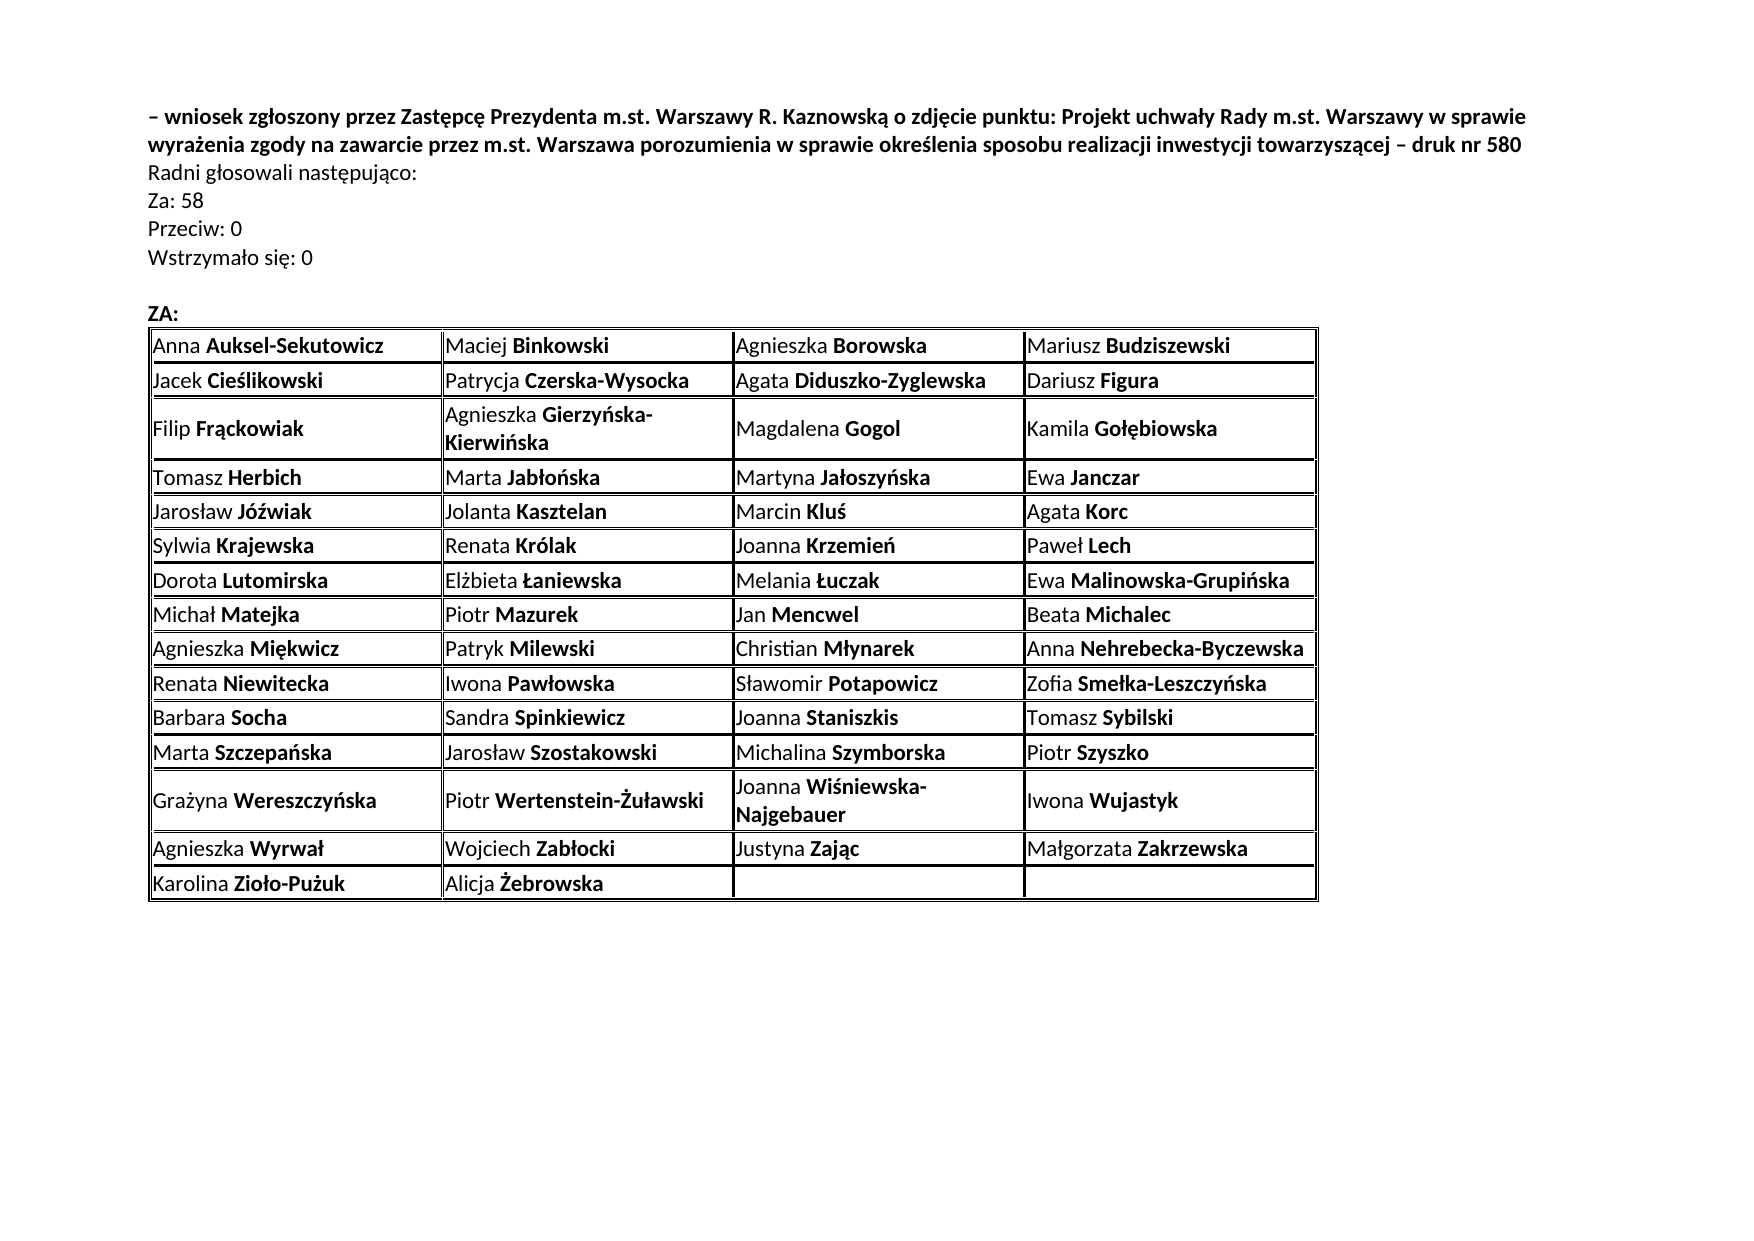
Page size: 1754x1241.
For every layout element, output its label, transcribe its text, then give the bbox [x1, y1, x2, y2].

table_cell Agata Diduszko-Zyglewska [735, 364, 1023, 395]
table_cell [1024, 864, 1315, 898]
table_cell Jolanta Kasztelan [444, 496, 732, 527]
table_header Maciej Binkowski [443, 330, 733, 361]
table_cell Piotr Szyszko [1026, 733, 1317, 767]
table_header Agnieszka Borowska [733, 330, 1024, 361]
table_cell Agnieszka Gierzyńska-Kierwińska [444, 399, 732, 458]
table_cell Ewa Malinowska-Grupińska [1026, 561, 1315, 595]
table_cell Magdalena Gogol [735, 399, 1023, 458]
table_cell Tomasz Sybilski [1026, 699, 1316, 733]
table_header Anna Auksel-Sekutowicz [152, 330, 442, 361]
table_cell Dorota Lutomirska [152, 561, 441, 595]
table_cell Michalina Szymborska [735, 736, 1023, 767]
table_cell Piotr Wertenstein-Żuławski [444, 771, 732, 829]
table_cell Renata Królak [444, 530, 732, 561]
table_cell Barbara Socha [152, 699, 441, 733]
table_cell Karolina Zioło-Pużuk [152, 864, 442, 898]
table_cell Paweł Lech [1024, 527, 1317, 561]
table_cell Joanna Krzemień [735, 530, 1023, 561]
table_cell Sandra Spinkiewicz [444, 702, 732, 733]
table_cell Piotr Mazurek [444, 599, 732, 630]
table_cell Ewa Janczar [1026, 458, 1317, 492]
table_cell Beata Michalec [1026, 595, 1316, 630]
table_cell Joanna Staniszkis [735, 702, 1023, 733]
table_cell Jan Mencwel [735, 599, 1023, 630]
table_cell Justyna Zając [735, 833, 1023, 864]
table_cell Martyna Jałoszyńska [735, 461, 1023, 492]
table_cell Iwona Pawłowska [444, 668, 732, 698]
table_header Mariusz Budziszewski [1024, 330, 1315, 361]
table_cell Dariusz Figura [1026, 361, 1315, 395]
table_cell Jarosław Szostakowski [444, 736, 732, 767]
table_cell Michał Matejka [152, 595, 441, 630]
table_cell Alicja Żebrowska [443, 867, 733, 898]
table_cell Tomasz Herbich [150, 458, 441, 492]
text – wniosek zgłoszony przez Zastępcę Prezydenta m.st. Warszawy R. Kaznowską o zdjęcie punktu: Projekt uchwały Rady m.st. Warszawy w sprawie wyrażenia zgody na zawarcie przez m.st. Warszawa porozumienia w sprawie określenia sposobu realizacji inwestycji towarzyszącej – druk nr 580 Radni głosowali następująco: Za: 58 Przeciw: 0 Wstrzymało się: 0 ZA: [148, 102, 1606, 327]
table_cell Agnieszka Miękwicz [150, 630, 442, 664]
table_cell Marcin Kluś [735, 496, 1023, 527]
table_cell Zofia Smełka-Leszczyńska [1026, 664, 1316, 698]
table_cell Jarosław Jóźwiak [152, 492, 441, 527]
table_cell Iwona Wujastyk [1026, 767, 1316, 829]
table_cell [733, 867, 1024, 898]
table_cell Małgorzata Zakrzewska [1026, 830, 1316, 864]
table_cell Agata Korc [1026, 492, 1316, 527]
table_cell Sławomir Potapowicz [735, 668, 1023, 698]
table_cell Filip Frąckowiak [152, 395, 441, 458]
table_cell Wojciech Zabłocki [444, 833, 732, 864]
table_cell Anna Nehrebecka-Byczewska [1024, 630, 1317, 664]
table_cell Marta Jabłońska [444, 461, 732, 492]
table_cell Kamila Gołębiowska [1026, 395, 1316, 458]
table_cell Patryk Milewski [444, 633, 732, 664]
table_cell Melania Łuczak [735, 564, 1023, 595]
table_cell Agnieszka Wyrwał [152, 830, 441, 864]
table_cell Marta Szczepańska [150, 733, 441, 767]
table_cell Renata Niewitecka [152, 664, 441, 698]
table_cell Patrycja Czerska-Wysocka [444, 364, 732, 395]
table_cell Joanna Wiśniewska-Najgebauer [735, 771, 1023, 829]
table_cell Elżbieta Łaniewska [444, 564, 732, 595]
table_cell Jacek Cieślikowski [152, 361, 441, 395]
table_cell Christian Młynarek [735, 633, 1023, 664]
table_cell Sylwia Krajewska [150, 527, 442, 561]
table_cell Grażyna Wereszczyńska [152, 767, 441, 829]
